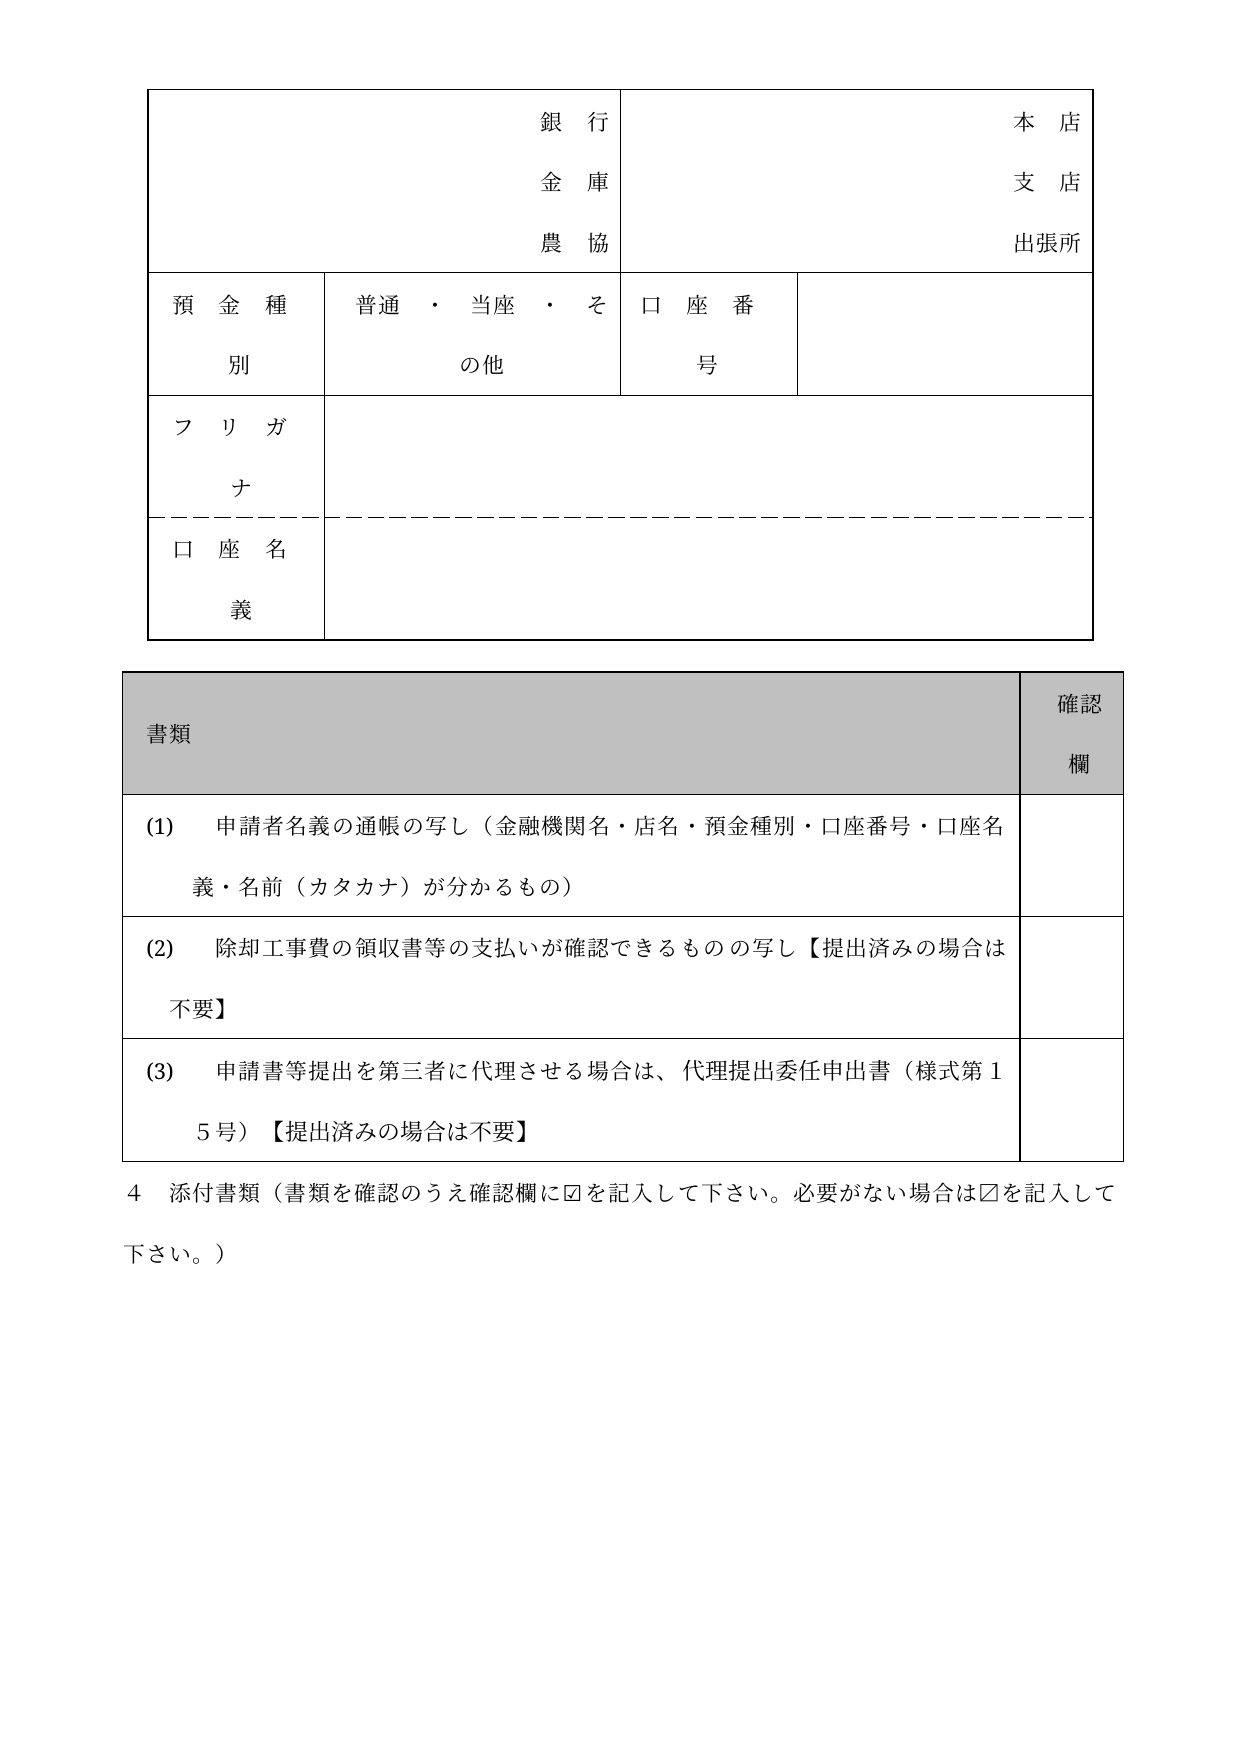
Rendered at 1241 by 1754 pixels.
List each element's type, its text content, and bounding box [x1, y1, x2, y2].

table_cell 預金種別 [149, 273, 324, 394]
table_cell [1021, 795, 1123, 916]
table_cell (1) 申請者名義の通帳の写し（金融機関名・店名・預金種別・口座番号・口座名義・名前（カタカナ）が分かるもの） [123, 795, 1019, 916]
table_header 書類 [123, 673, 1019, 794]
text ４ 添付書類（書類を確認のうえ確認欄に☑を記入して下さい。必要がない場合は〼を記入して下さい。） [123, 1162, 1117, 1283]
table_cell [325, 517, 1092, 639]
table_cell 口座番号 [621, 273, 797, 394]
table_cell (3) 申請書等提出を第三者に代理させる場合は、代理提出委任申出書（様式第１５号）【提出済みの場合は不要】 [123, 1039, 1019, 1161]
table_cell 本 店 支 店 出張所 [621, 90, 1092, 272]
table_cell [1021, 1039, 1123, 1161]
table_cell 普通 ・ 当座 ・ その他 [325, 273, 620, 394]
table_cell フリガナ [149, 396, 324, 517]
table_header 確認欄 [1021, 673, 1123, 794]
table_cell (2) 除却工事費の領収書等の支払いが確認できるものの写し【提出済みの場合は不要】 [123, 917, 1019, 1038]
table_cell [325, 396, 1092, 517]
table_cell [1021, 917, 1123, 1038]
table_cell 口座名義 [149, 517, 324, 639]
table_cell 銀 行 金 庫 農 協 [149, 90, 620, 272]
table_cell [798, 273, 1092, 394]
